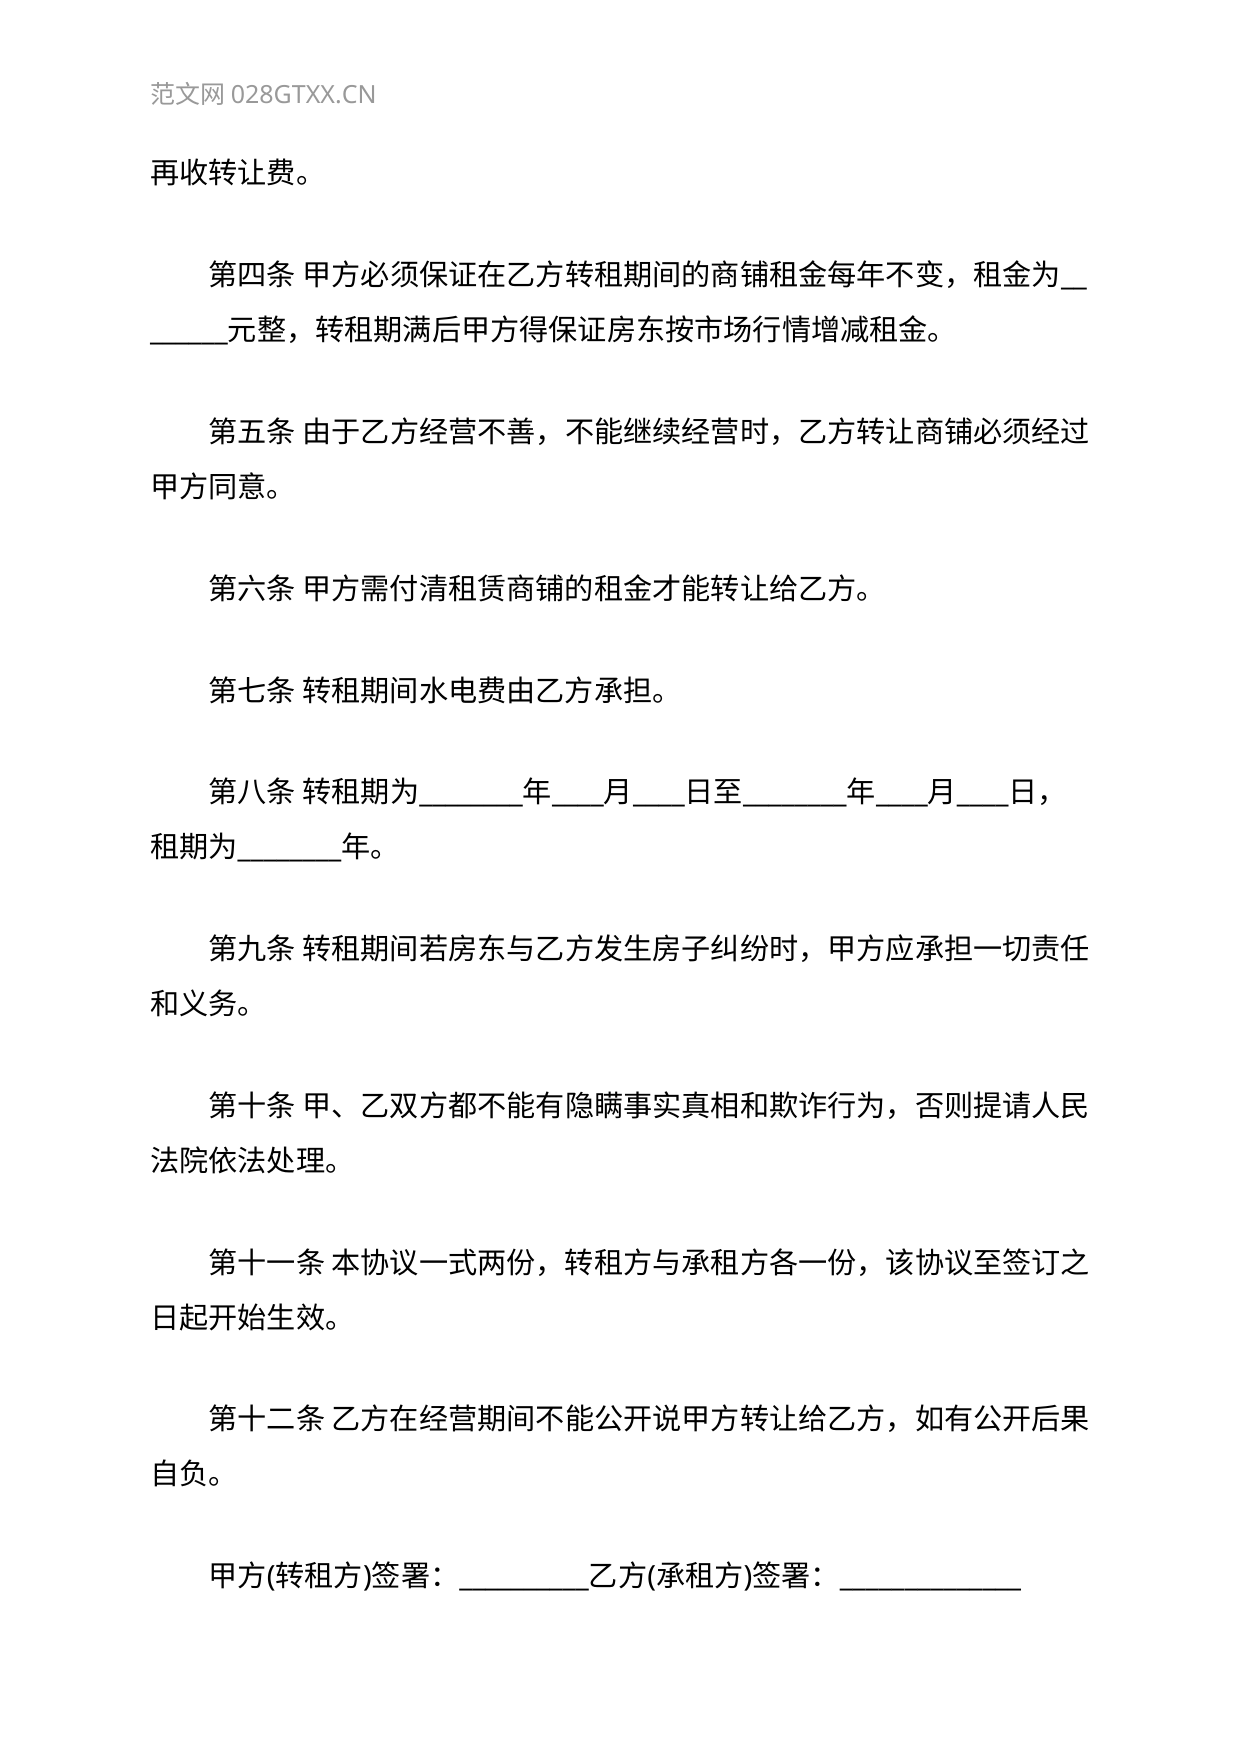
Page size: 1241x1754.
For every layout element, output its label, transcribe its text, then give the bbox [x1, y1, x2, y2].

text 第七条 转租期间水电费由乙方承担。 [150, 667, 1090, 709]
text 第十二条 乙方在经营期间不能公开说甲方转让给乙方，如有公开后果自负。 [150, 1396, 1090, 1493]
text 第九条 转租期间若房东与乙方发生房子纠纷时，甲方应承担一切责任和义务。 [150, 926, 1090, 1023]
text 甲方(转租方)签署：__________乙方(承租方)签署：______________ [150, 1553, 1090, 1595]
text 第十一条 本协议一式两份，转租方与承租方各一份，该协议至签订之日起开始生效。 [150, 1239, 1090, 1336]
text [150, 150, 1090, 192]
text 第六条 甲方需付清租赁商铺的租金才能转让给乙方。 [150, 565, 1090, 608]
text 第四条 甲方必须保证在乙方转租期间的商铺租金每年不变，租金为________元整，转租期满后甲方得保证房东按市场行情增减租金。 [150, 252, 1090, 349]
text 第十条 甲、乙双方都不能有隐瞒事实真相和欺诈行为，否则提请人民法院依法处理。 [150, 1083, 1090, 1180]
text 第八条 转租期为________年____月____日至________年____月____日，租期为________年。 [150, 769, 1090, 866]
text 第五条 由于乙方经营不善，不能继续经营时，乙方转让商铺必须经过甲方同意。 [150, 409, 1090, 506]
